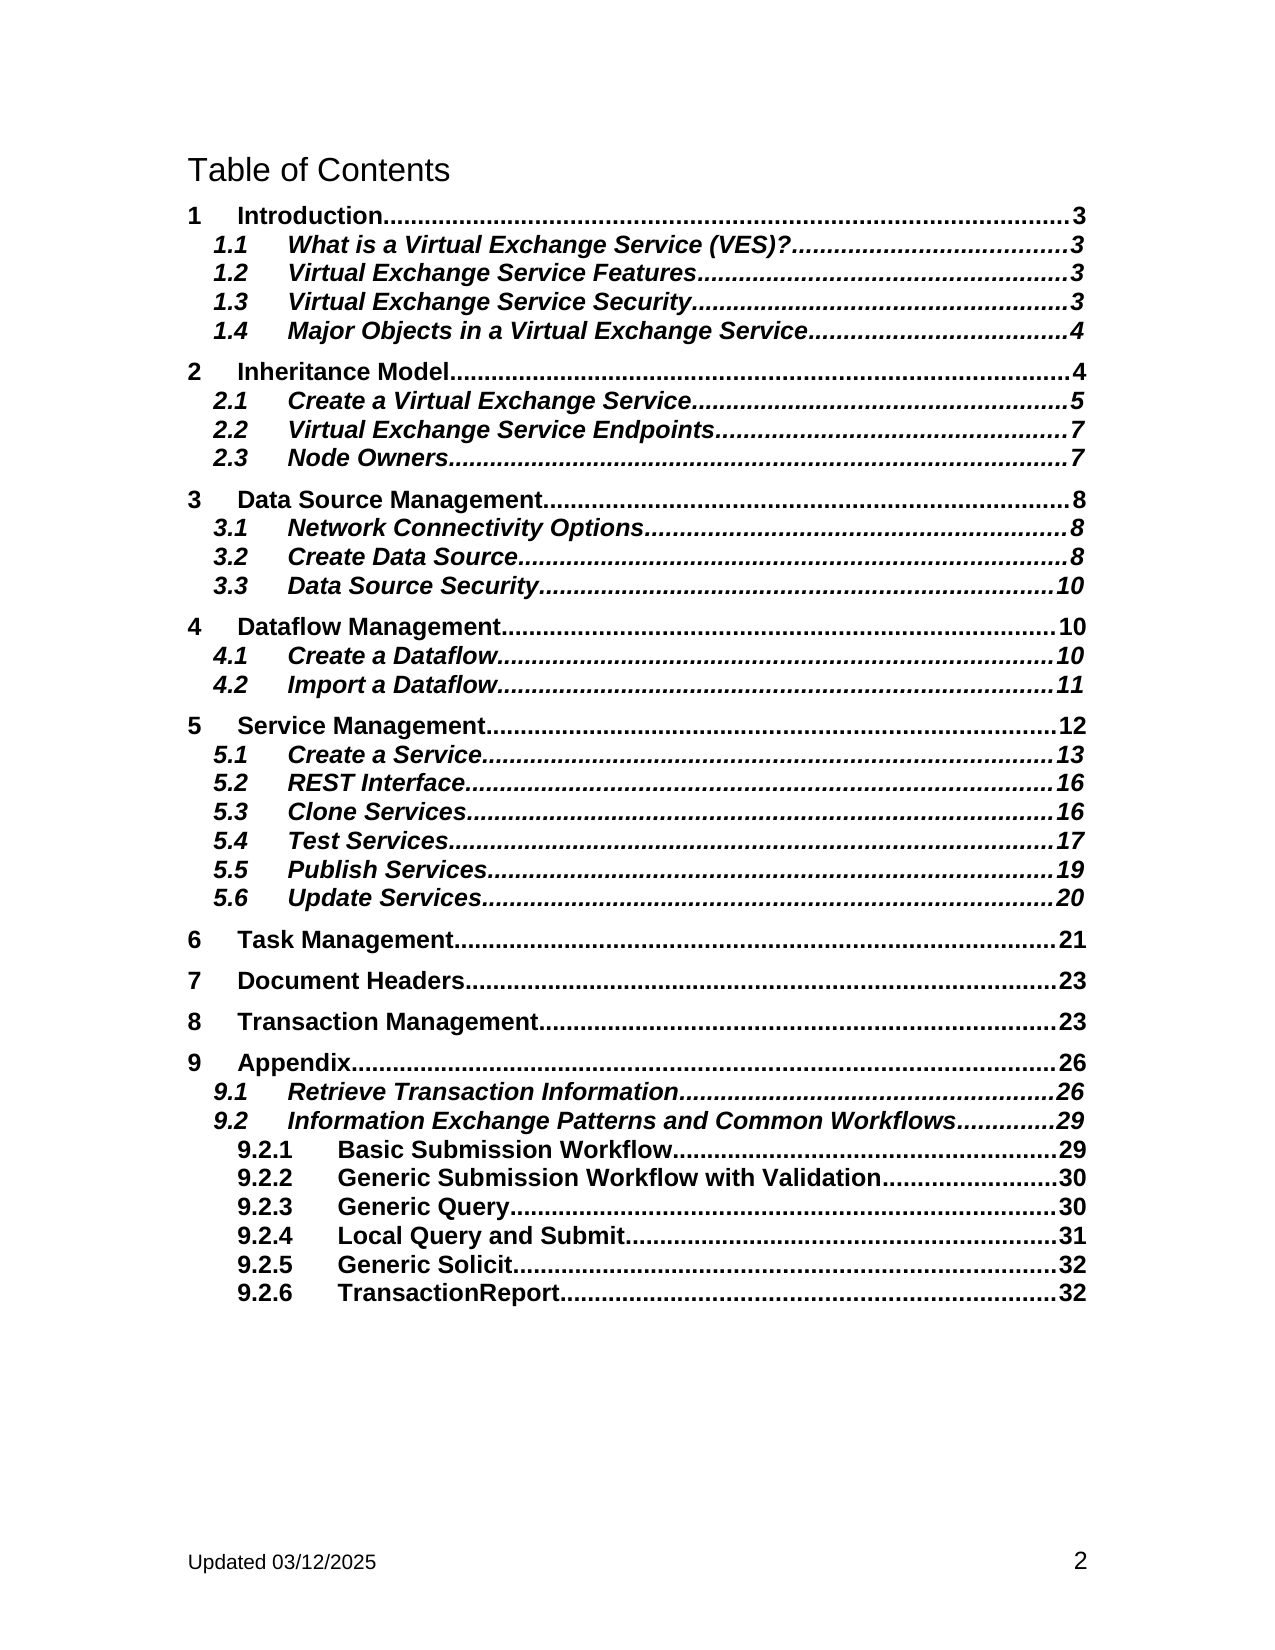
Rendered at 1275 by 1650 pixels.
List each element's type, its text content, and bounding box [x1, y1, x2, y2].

text 9.2.4 Local Query and Submit 31 [237, 1221, 1087, 1250]
text 2.2 Virtual Exchange Service Endpoints 7 [213, 415, 1087, 443]
text 5.6 Update Services 20 [213, 883, 1087, 912]
text 8 Transaction Management 23 [187, 1007, 1087, 1036]
text 9.2.2 Generic Submission Workflow with Validation 30 [237, 1163, 1087, 1192]
text 4 Dataflow Management 10 [187, 612, 1087, 641]
text 5.3 Clone Services 16 [213, 797, 1087, 826]
text 1 Introduction 3 [187, 201, 1087, 230]
text 7 Document Headers 23 [187, 966, 1087, 995]
text 5 Service Management 12 [187, 711, 1087, 740]
text 2 Inheritance Model 4 [187, 357, 1087, 386]
text 9.2.5 Generic Solicit 32 [237, 1250, 1087, 1278]
text Table of Contents [187, 150, 1087, 188]
text 4.2 Import a Dataflow 11 [213, 670, 1087, 698]
text 5.4 Test Services 17 [213, 826, 1087, 855]
text 3.2 Create Data Source 8 [213, 542, 1087, 571]
text 1.1 What is a Virtual Exchange Service (VES)? 3 [213, 230, 1087, 258]
text 4.1 Create a Dataflow 10 [213, 641, 1087, 670]
text 3.1 Network Connectivity Options 8 [213, 513, 1087, 542]
text 1.3 Virtual Exchange Service Security 3 [213, 287, 1087, 316]
text 5.2 REST Interface 16 [213, 768, 1087, 797]
text 5.1 Create a Service 13 [213, 740, 1087, 768]
text 6 Task Management 21 [187, 925, 1087, 953]
text 9.1 Retrieve Transaction Information 26 [213, 1077, 1087, 1106]
text 1.2 Virtual Exchange Service Features 3 [213, 258, 1087, 287]
text 9.2.3 Generic Query 30 [237, 1192, 1087, 1221]
text 5.5 Publish Services 19 [213, 855, 1087, 883]
text 3.3 Data Source Security 10 [213, 571, 1087, 600]
text 9.2.6 TransactionReport 32 [237, 1278, 1087, 1307]
text 9 Appendix 26 [187, 1048, 1087, 1077]
text 2.1 Create a Virtual Exchange Service 5 [213, 386, 1087, 415]
text 9.2.1 Basic Submission Workflow 29 [237, 1135, 1087, 1163]
text 2.3 Node Owners 7 [213, 443, 1087, 472]
text 1.4 Major Objects in a Virtual Exchange Service 4 [213, 316, 1087, 345]
text 9.2 Information Exchange Patterns and Common Workflows 29 [213, 1106, 1087, 1135]
text 3 Data Source Management 8 [187, 485, 1087, 513]
